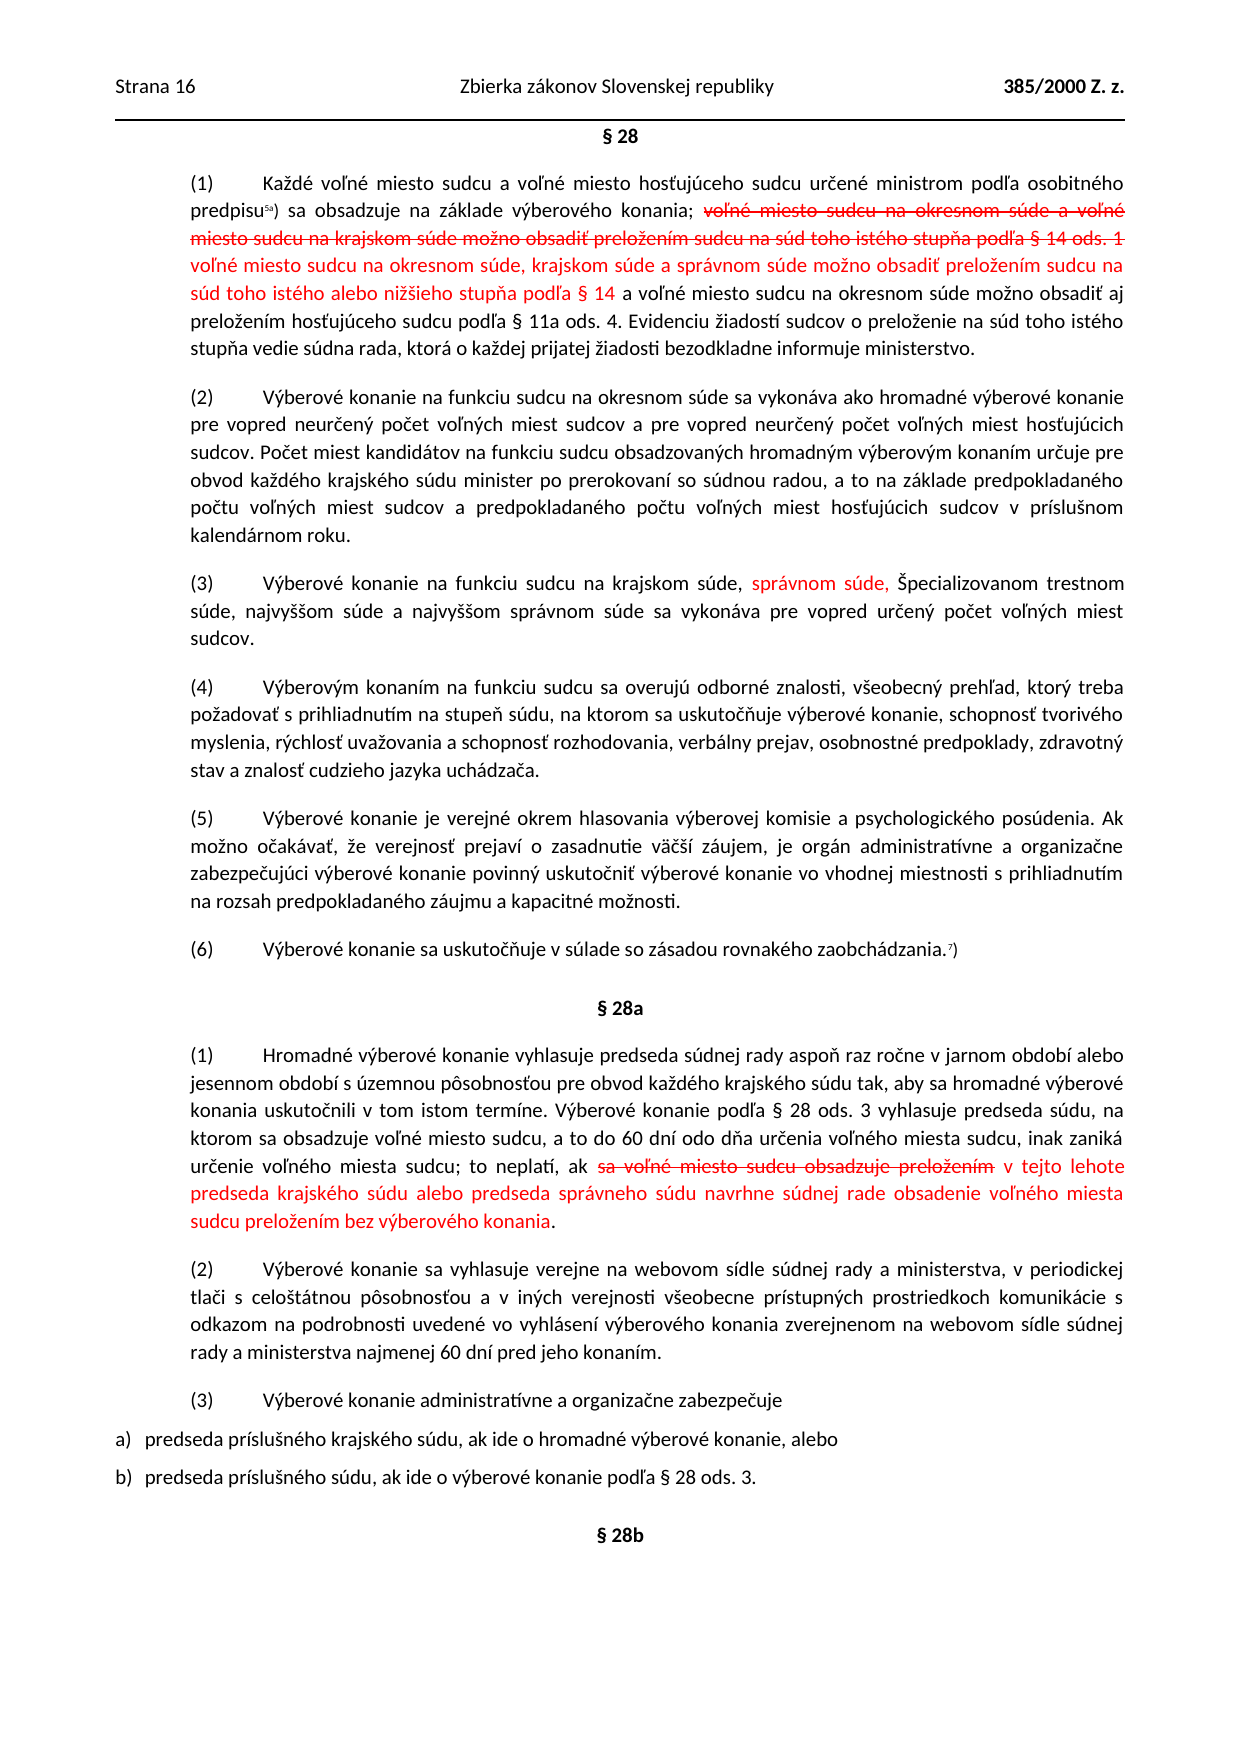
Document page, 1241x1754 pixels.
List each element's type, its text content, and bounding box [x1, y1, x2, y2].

list predseda príslušného súdu, ak ide o výberové konanie podľa § 28 ods. 3. [115, 1464, 1125, 1490]
list Výberové konanie administratívne a organizačne zabezpečuje [190, 1388, 1125, 1413]
list predseda príslušného krajského súdu, ak ide o hromadné výberové konanie, alebo [115, 1426, 1125, 1452]
text § 28 [143, 101, 1097, 148]
text § 28b [143, 1523, 1097, 1548]
list Každé voľné miesto sudcu a voľné miesto hosťujúceho sudcu určené ministrom podľa osobitného predpisu5a) sa obsadzuje na základe výberového konania; voľné miesto sudcu na okresnom súde a voľné miesto sudcu na krajskom súde možno obsadiť preložením sudcu na súd toho istého stupňa podľa § 14 ods. 1 voľné miesto sudcu na okresnom súde, krajskom súde a správnom súde možno obsadiť preložením sudcu na súd toho istého alebo nižšieho stupňa podľa § 14 a voľné miesto sudcu na okresnom súde možno obsadiť aj preložením hosťujúceho sudcu podľa § 11a ods. 4. Evidenciu žiadostí sudcov o preloženie na súd toho istého stupňa vedie súdna rada, ktorá o každej prijatej žiadosti bezodkladne informuje ministerstvo. [190, 240, 1125, 361]
list Hromadné výberové konanie vyhlasuje predseda súdnej rady aspoň raz ročne v jarnom období alebo jesennom období s územnou pôsobnosťou pre obvod každého krajského súdu tak, aby sa hromadné výberové konania uskutočnili v tom istom termíne. Výberové konanie podľa § 28 ods. 3 vyhlasuje predseda súdu, na ktorom sa obsadzuje voľné miesto sudcu, a to do 60 dní odo dňa určenia voľného miesta sudcu, inak zaniká určenie voľného miesta sudcu; to neplatí, ak sa voľné miesto sudcu obsadzuje preložením v tejto lehote predseda krajského súdu alebo predseda správneho súdu navrhne súdnej rade obsadenie voľného miesta sudcu preložením bez výberového konania. [190, 1042, 1125, 1233]
list Každé voľné miesto sudcu a voľné miesto hosťujúceho sudcu určené ministrom podľa osobitného predpisu5a) sa obsadzuje na základe výberového konania; voľné miesto sudcu na okresnom súde a voľné miesto sudcu na krajskom súde možno obsadiť preložením sudcu na súd toho istého stupňa podľa § 14 ods. 1 voľné miesto sudcu na okresnom súde, krajskom súde a správnom súde možno obsadiť preložením sudcu na súd toho istého alebo nižšieho stupňa podľa § 14 a voľné miesto sudcu na okresnom súde možno obsadiť aj preložením hosťujúceho sudcu podľa § 11a ods. 4. Evidenciu žiadostí sudcov o preloženie na súd toho istého stupňa vedie súdna rada, ktorá o každej prijatej žiadosti bezodkladne informuje ministerstvo. [190, 170, 1125, 239]
list Výberovým konaním na funkciu sudcu sa overujú odborné znalosti, všeobecný prehľad, ktorý treba požadovať s prihliadnutím na stupeň súdu, na ktorom sa uskutočňuje výberové konanie, schopnosť tvorivého myslenia, rýchlosť uvažovania a schopnosť rozhodovania, verbálny prejav, osobnostné predpoklady, zdravotný stav a znalosť cudzieho jazyka uchádzača. [190, 674, 1125, 782]
list Výberové konanie sa uskutočňuje v súlade so zásadou rovnakého zaobchádzania.7) [190, 937, 1125, 962]
text § 28a [143, 996, 1097, 1021]
list Výberové konanie sa vyhlasuje verejne na webovom sídle súdnej rady a ministerstva, v periodickej tlači s celoštátnou pôsobnosťou a v iných verejnosti všeobecne prístupných prostriedkoch komunikácie s odkazom na podrobnosti uvedené vo vyhlásení výberového konania zverejnenom na webovom sídle súdnej rady a ministerstva najmenej 60 dní pred jeho konaním. [190, 1256, 1125, 1365]
list Výberové konanie na funkciu sudcu na okresnom súde sa vykonáva ako hromadné výberové konanie pre vopred neurčený počet voľných miest sudcov a pre vopred neurčený počet voľných miest hosťujúcich sudcov. Počet miest kandidátov na funkciu sudcu obsadzovaných hromadným výberovým konaním určuje pre obvod každého krajského súdu minister po prerokovaní so súdnou radou, a to na základe predpokladaného počtu voľných miest sudcov a predpokladaného počtu voľných miest hosťujúcich sudcov v príslušnom kalendárnom roku. [190, 384, 1125, 547]
list Výberové konanie na funkciu sudcu na krajskom súde, správnom súde, Špecializovanom trestnom súde, najvyššom súde a najvyššom správnom súde sa vykonáva pre vopred určený počet voľných miest sudcov. [190, 570, 1125, 651]
list Výberové konanie je verejné okrem hlasovania výberovej komisie a psychologického posúdenia. Ak možno očakávať, že verejnosť prejaví o zasadnutie väčší záujem, je orgán administratívne a organizačne zabezpečujúci výberové konanie povinný uskutočniť výberové konanie vo vhodnej miestnosti s prihliadnutím na rozsah predpokladaného záujmu a kapacitné možnosti. [190, 805, 1125, 913]
